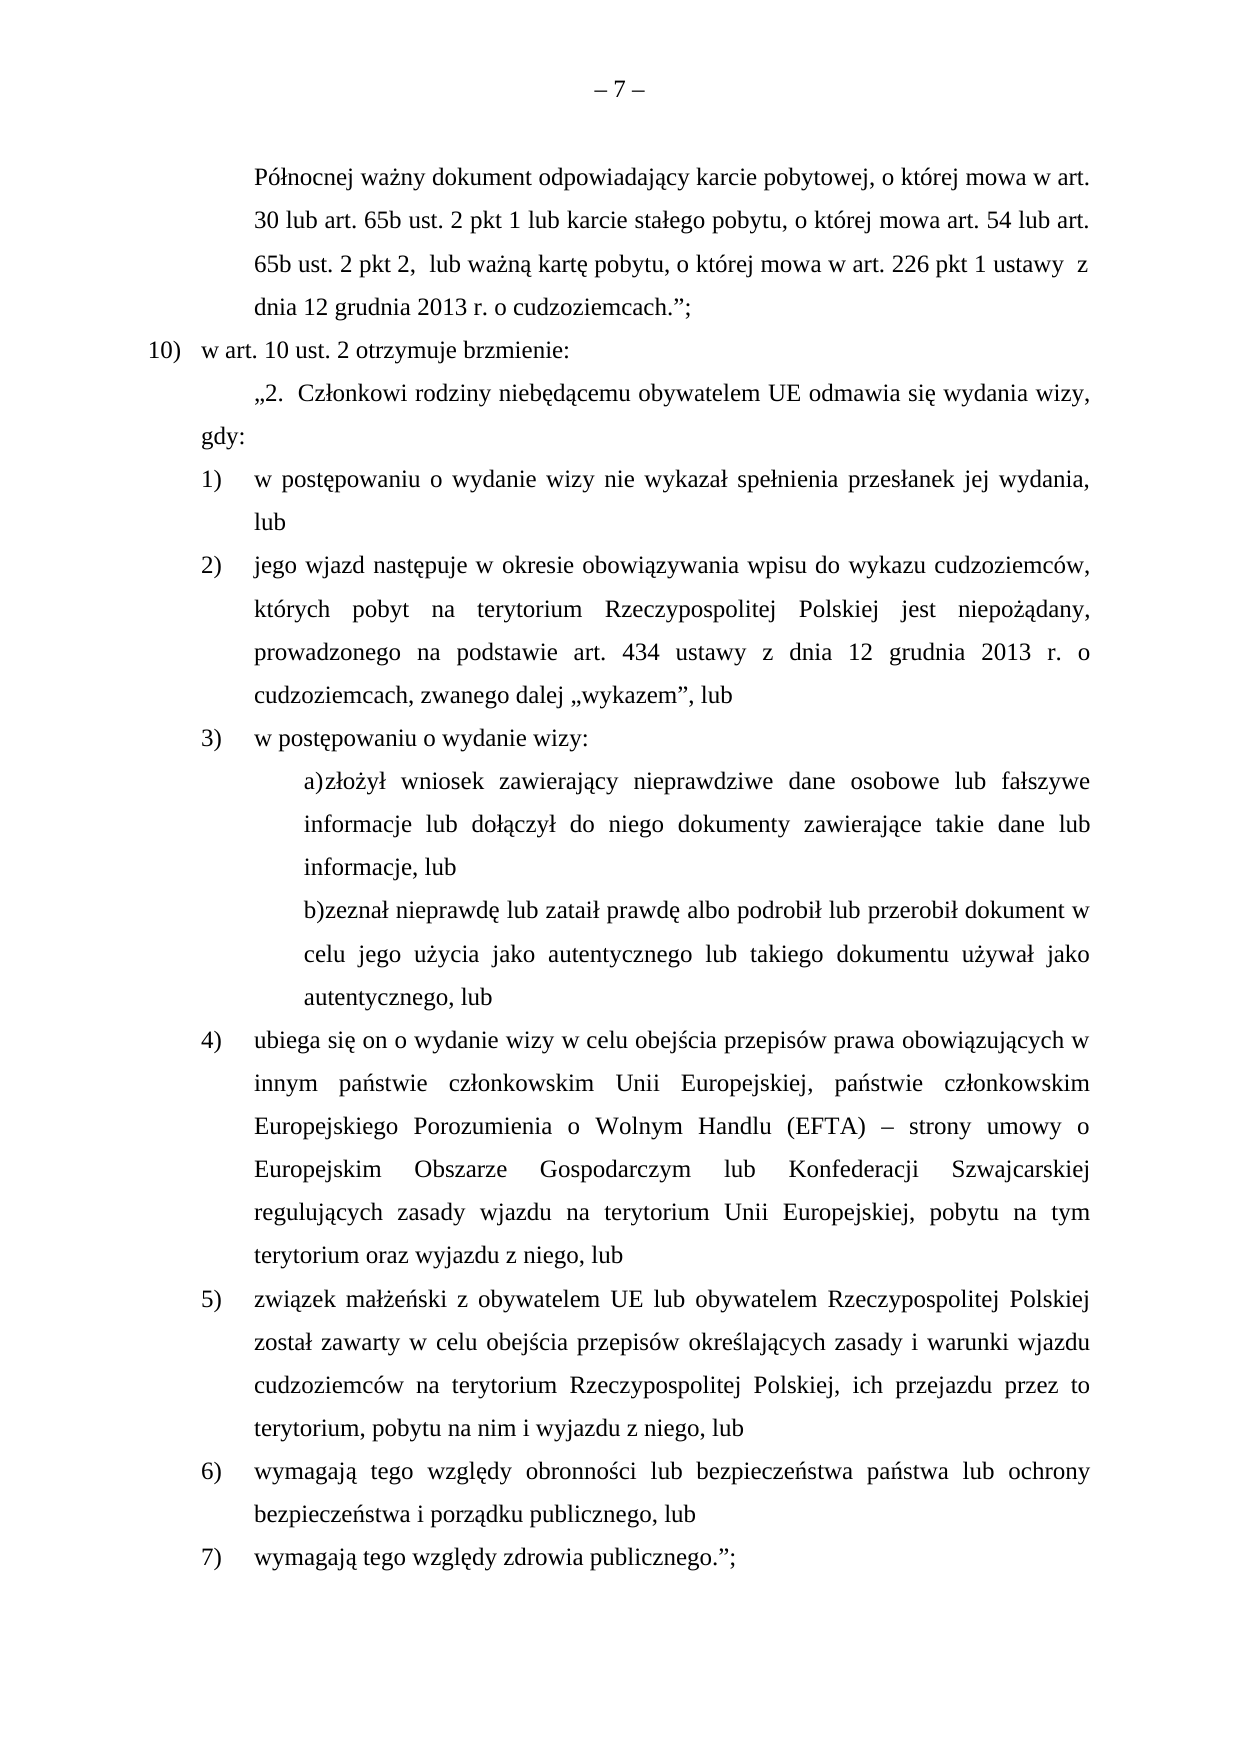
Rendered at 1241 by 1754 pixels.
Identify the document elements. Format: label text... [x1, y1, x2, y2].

text 1) w postępowaniu o wydanie wizy nie wykazał spełnienia przesłanek jej wydania, lub [201, 464, 1091, 536]
text 5) związek małżeński z obywatelem UE lub obywatelem Rzeczypospolitej Polskiej został zawarty w celu obejścia przepisów określających zasady i warunki wjazdu cudzoziemców na terytorium Rzeczypospolitej Polskiej, ich przejazdu przez to terytorium, pobytu na nim i wyjazdu z niego, lub [201, 1284, 1091, 1442]
text 7) wymagają tego względy zdrowia publicznego.”; [201, 1542, 1091, 1571]
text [201, 162, 1091, 321]
text 3) w postępowaniu o wydanie wizy: [201, 723, 1091, 752]
text b) zeznał nieprawdę lub zataił prawdę albo podrobił lub przerobił dokument w celu jego użycia jako autentycznego lub takiego dokumentu używał jako autentycznego, lub [304, 896, 1091, 1011]
text a) złożył wniosek zawierający nieprawdziwe dane osobowe lub fałszywe informacje lub dołączył do niego dokumenty zawierające takie dane lub informacje, lub [304, 766, 1091, 881]
text 10) w art. 10 ust. 2 otrzymuje brzmienie: [148, 335, 1091, 364]
text 4) ubiega się on o wydanie wizy w celu obejścia przepisów prawa obowiązujących w innym państwie członkowskim Unii Europejskiej, państwie członkowskim Europejskiego Porozumienia o Wolnym Handlu (EFTA) – strony umowy o Europejskim Obszarze Gospodarczym lub Konfederacji Szwajcarskiej regulujących zasady wjazdu na terytorium Unii Europejskiej, pobytu na tym terytorium oraz wyjazdu z niego, lub [201, 1025, 1091, 1269]
text 2) jego wjazd następuje w okresie obowiązywania wpisu do wykazu cudzoziemców, których pobyt na terytorium Rzeczypospolitej Polskiej jest niepożądany, prowadzonego na podstawie art. 434 ustawy z dnia 12 grudnia 2013 r. o cudzoziemcach, zwanego dalej „wykazem”, lub [201, 551, 1091, 709]
text 6) wymagają tego względy obronności lub bezpieczeństwa państwa lub ochrony bezpieczeństwa i porządku publicznego, lub [201, 1456, 1091, 1528]
text „2. Członkowi rodziny niebędącemu obywatelem UE odmawia się wydania wizy, gdy: [201, 378, 1091, 450]
